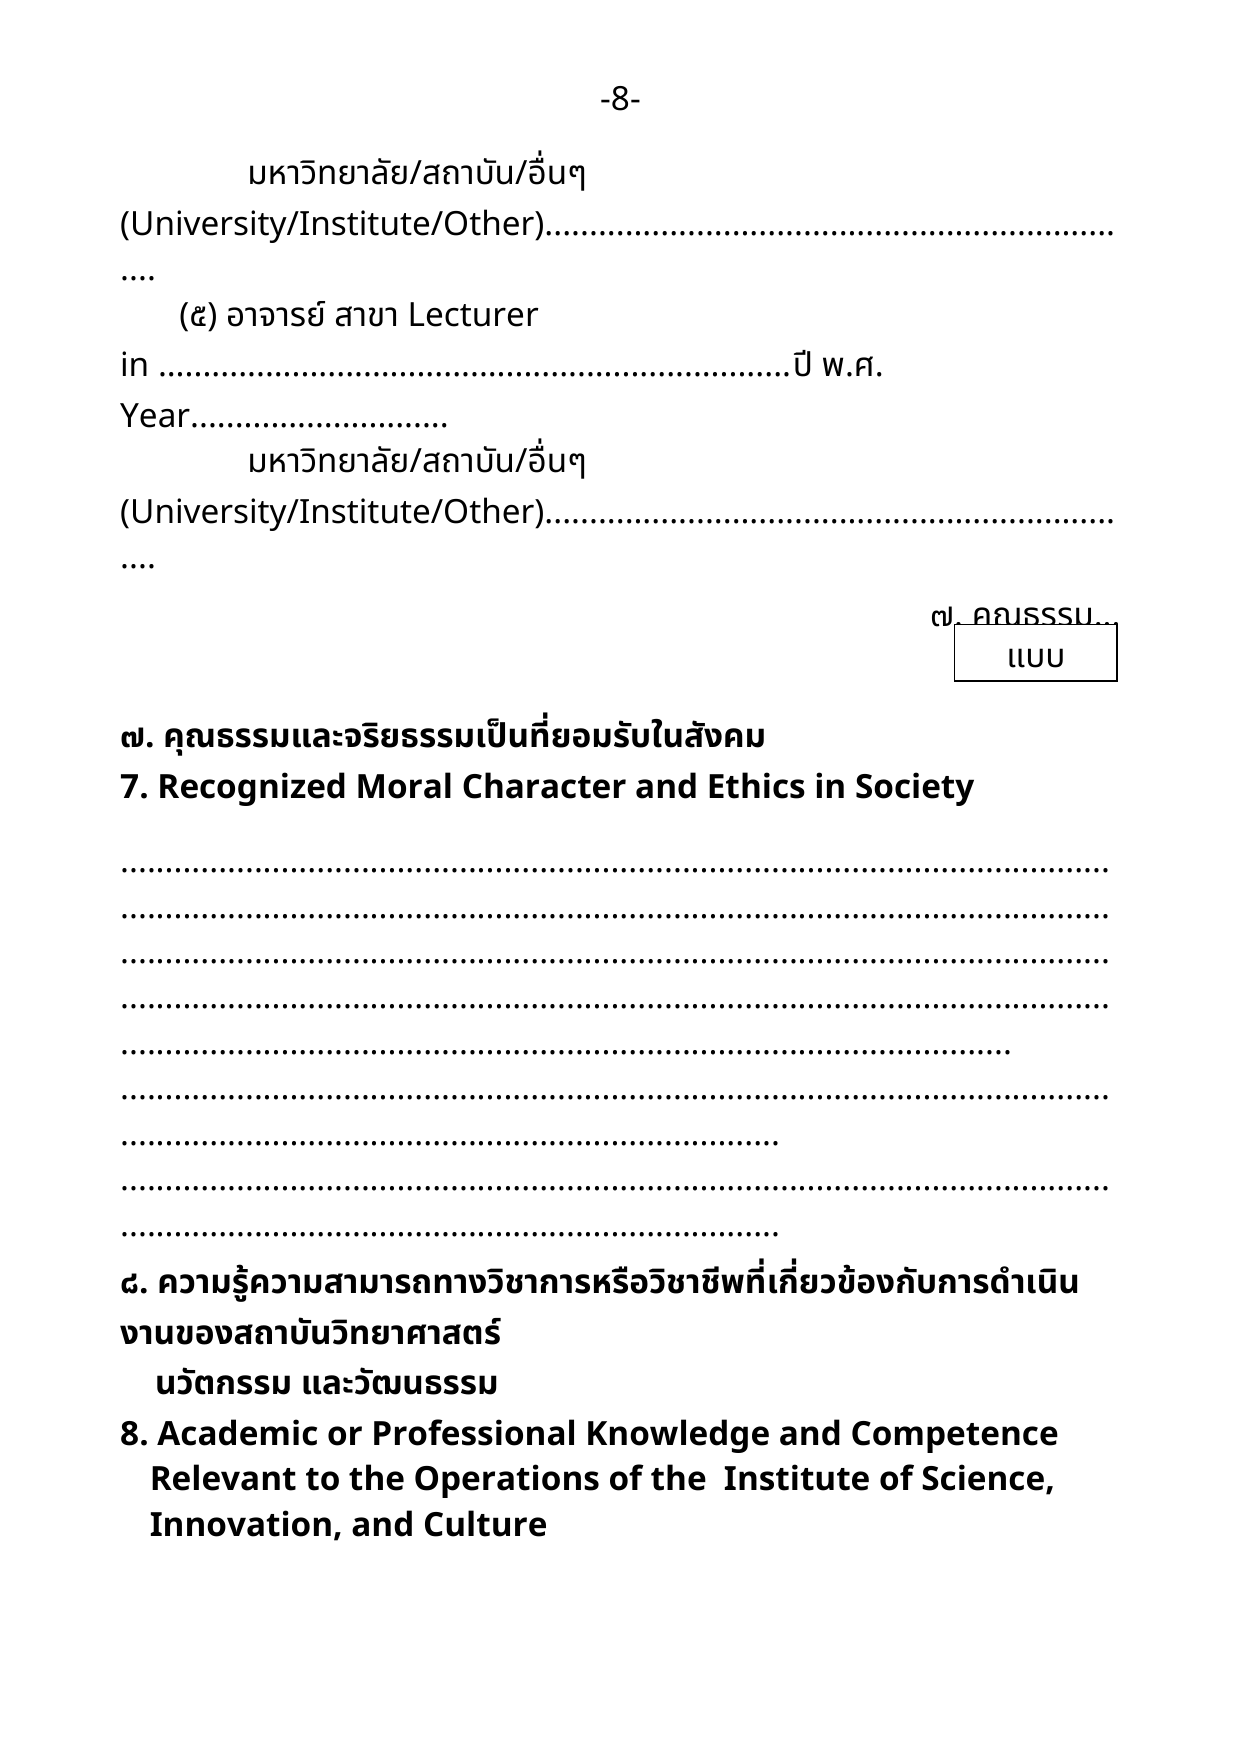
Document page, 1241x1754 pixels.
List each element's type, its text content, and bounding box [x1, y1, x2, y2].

text นวัตกรรม และวัฒนธรรม [120, 1359, 1120, 1410]
text ๗. คุณธรรม... [120, 591, 1120, 642]
text (๕) อาจารย์ สาขา Lecturer in .......................................................................ปี พ.ศ. Year............................. [120, 291, 1120, 437]
text 8. Academic or Professional Knowledge and Competence Relevant to the Operations of the Institute of Science, Innovation, and Culture [120, 1410, 1120, 1546]
text ๗. คุณธรรมและจริยธรรมเป็นที่ยอมรับในสังคม [120, 712, 1120, 763]
text 7. Recognized Moral Character and Ethics in Society [120, 763, 1120, 808]
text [120, 149, 1120, 291]
text ................................................................................................................................................................................................................................................................................................................................................................................................................................................................................................................................................................ [120, 808, 1120, 1064]
text ๘. ความรู้ความสามารถทางวิชาการหรือวิชาชีพที่เกี่ยวข้องกับการดำเนินงานของสถาบันวิทยาศาสตร์ [120, 1258, 1120, 1359]
text มหาวิทยาลัย/สถาบัน/อื่นๆ (University/Institute/Other).................................................................... [120, 437, 1120, 579]
